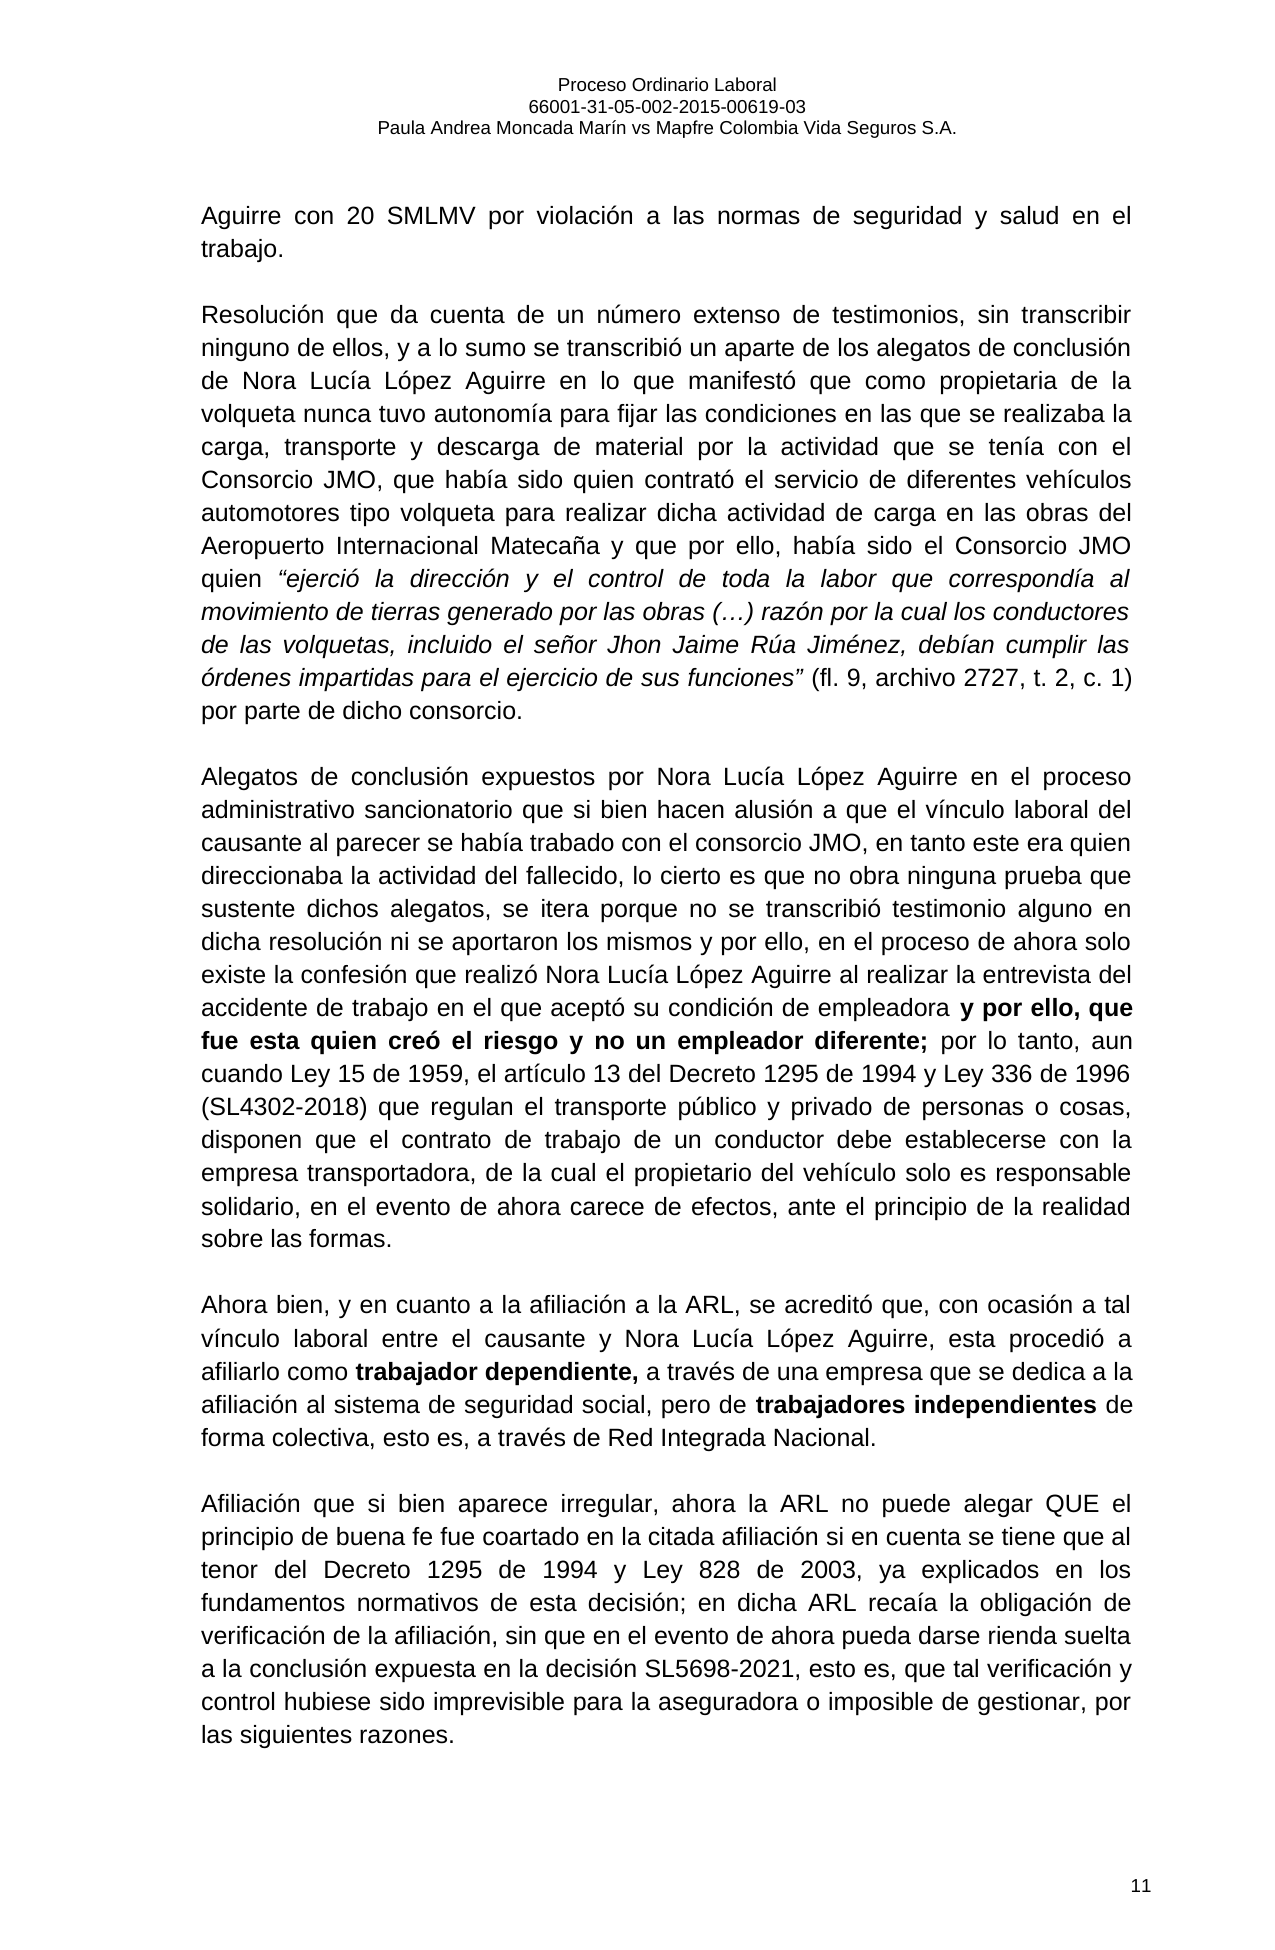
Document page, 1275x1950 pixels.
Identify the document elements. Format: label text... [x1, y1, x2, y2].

text Alegatos de conclusión expuestos por Nora Lucía López Aguirre en el proceso administrativo sancionatorio que si bien hacen alusión a que el vínculo laboral del causante al parecer se había trabado con el consorcio JMO, en tanto este era quien direccionaba la actividad del fallecido, lo cierto es que no obra ninguna prueba que sustente dichos alegatos, se itera porque no se transcribió testimonio alguno en dicha resolución ni se aportaron los mismos y por ello, en el proceso de ahora solo existe la confesión que realizó Nora Lucía López Aguirre al realizar la entrevista del accidente de trabajo en el que aceptó su condición de empleadora y por ello, que fue esta quien creó el riesgo y no un empleador diferente; por lo tanto, aun cuando Ley 15 de 1959, el artículo 13 del Decreto 1295 de 1994 y Ley 336 de 1996 (SL4302-2018) que regulan el transporte público y privado de personas o cosas, disponen que el contrato de trabajo de un conductor debe establecerse con la empresa transportadora, de la cual el propietario del vehículo solo es responsable solidario, en el evento de ahora carece de efectos, ante el principio de la realidad sobre las formas. [201, 762, 1133, 1253]
text Resolución que da cuenta de un número extenso de testimonios, sin transcribir ninguno de ellos, y a lo sumo se transcribió un aparte de los alegatos de conclusión de Nora Lucía López Aguirre en lo que manifestó que como propietaria de la volqueta nunca tuvo autonomía para fijar las condiciones en las que se realizaba la carga, transporte y descarga de material por la actividad que se tenía con el Consorcio JMO, que había sido quien contrató el servicio de diferentes vehículos automotores tipo volqueta para realizar dicha actividad de carga en las obras del Aeropuerto Internacional Matecaña y que por ello, había sido el Consorcio JMO quien “ejerció la dirección y el control de toda la labor que correspondía al movimiento de tierras generado por las obras (…) razón por la cual los conductores de las volquetas, incluido el señor Jhon Jaime Rúa Jiménez, debían cumplir las órdenes impartidas para el ejercicio de sus funciones” (fl. 9, archivo 2727, t. 2, c. 1) por parte de dicho consorcio. [201, 300, 1133, 725]
text Ahora bien, y en cuanto a la afiliación a la ARL, se acreditó que, con ocasión a tal vínculo laboral entre el causante y Nora Lucía López Aguirre, esta procedió a afiliarlo como trabajador dependiente, a través de una empresa que se dedica a la afiliación al sistema de seguridad social, pero de trabajadores independientes de forma colectiva, esto es, a través de Red Integrada Nacional. [201, 1291, 1133, 1451]
text Afiliación que si bien aparece irregular, ahora la ARL no puede alegar QUE el principio de buena fe fue coartado en la citada afiliación si en cuenta se tiene que al tenor del Decreto 1295 de 1994 y Ley 828 de 2003, ya explicados en los fundamentos normativos de esta decisión; en dicha ARL recaía la obligación de verificación de la afiliación, sin que en el evento de ahora pueda darse rienda suelta a la conclusión expuesta en la decisión SL5698-2021, esto es, que tal verificación y control hubiese sido imprevisible para la aseguradora o imposible de gestionar, por las siguientes razones. [201, 1489, 1133, 1748]
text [201, 201, 1133, 263]
